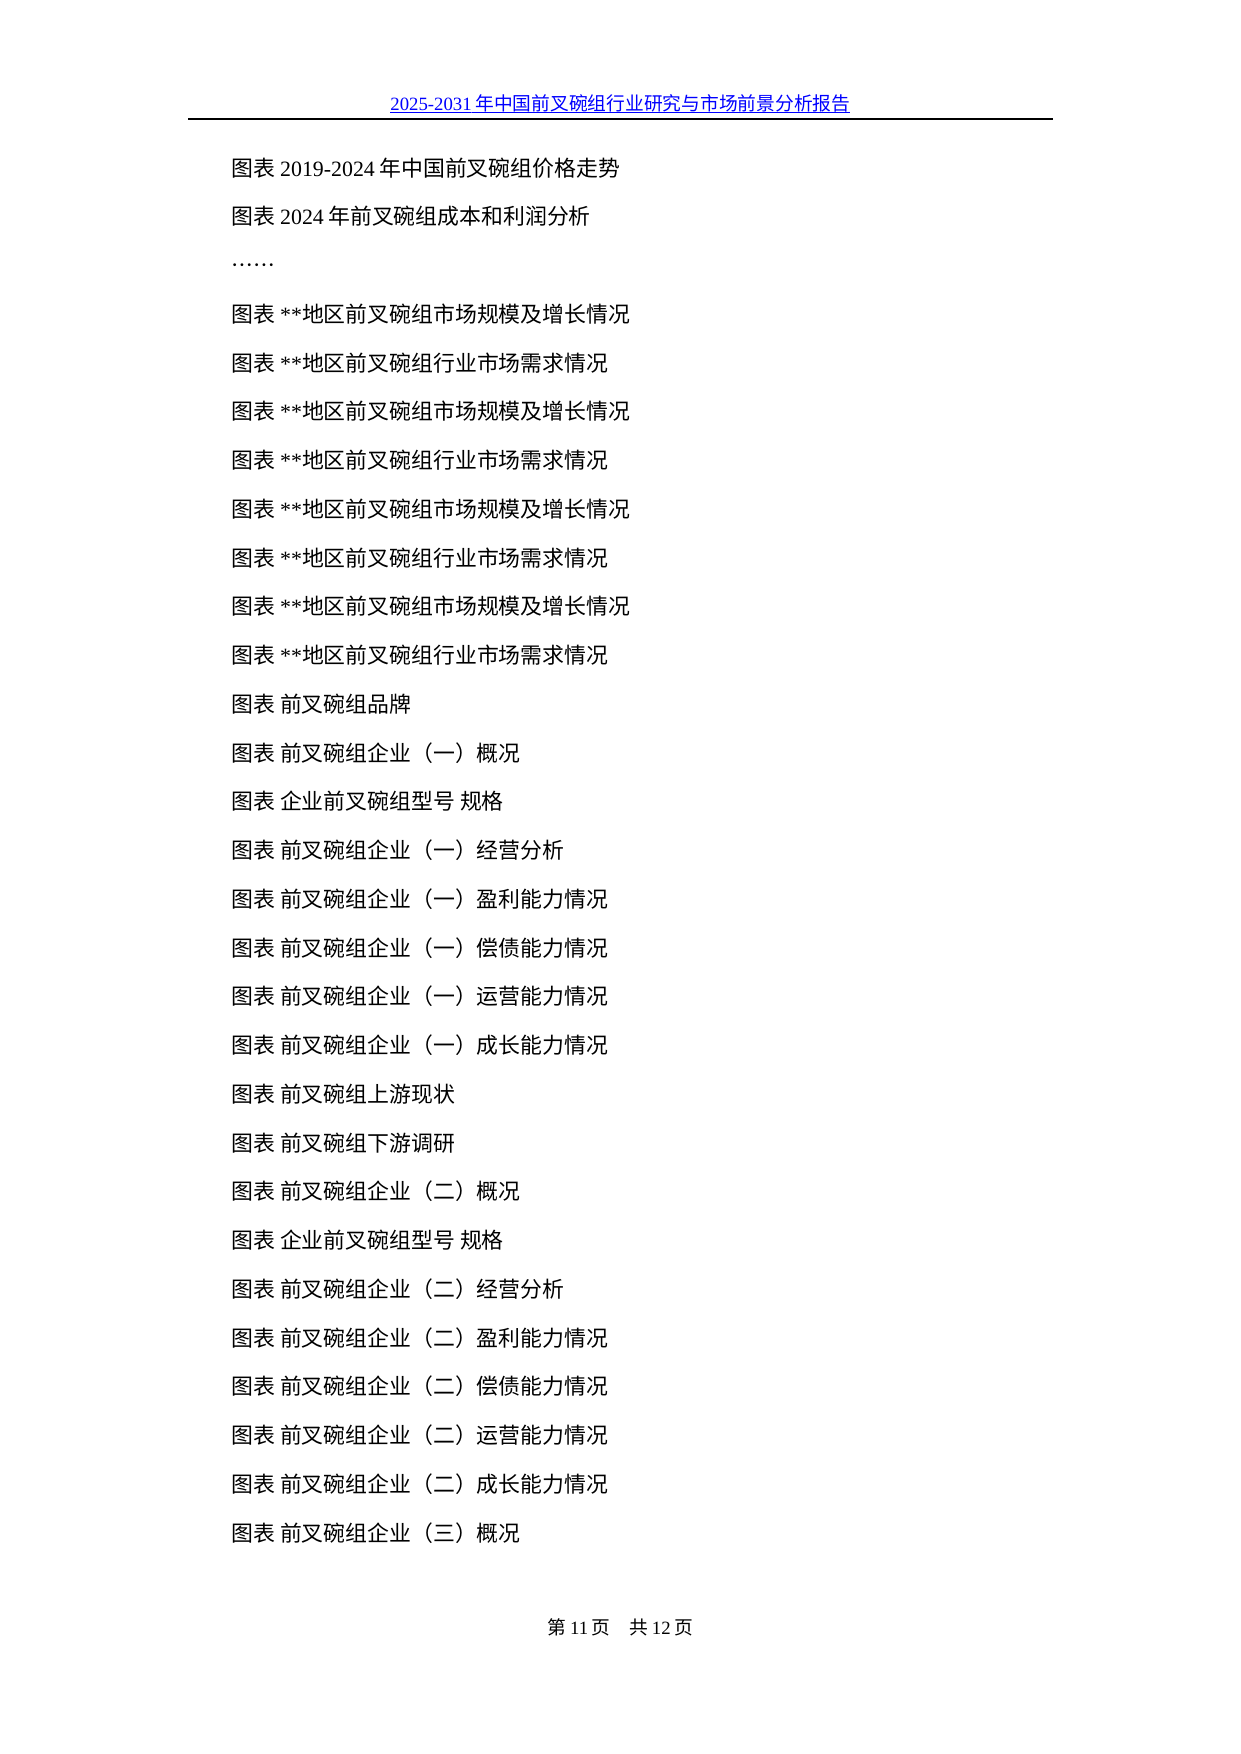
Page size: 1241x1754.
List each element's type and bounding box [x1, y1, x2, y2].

text [187, 150, 1053, 1548]
